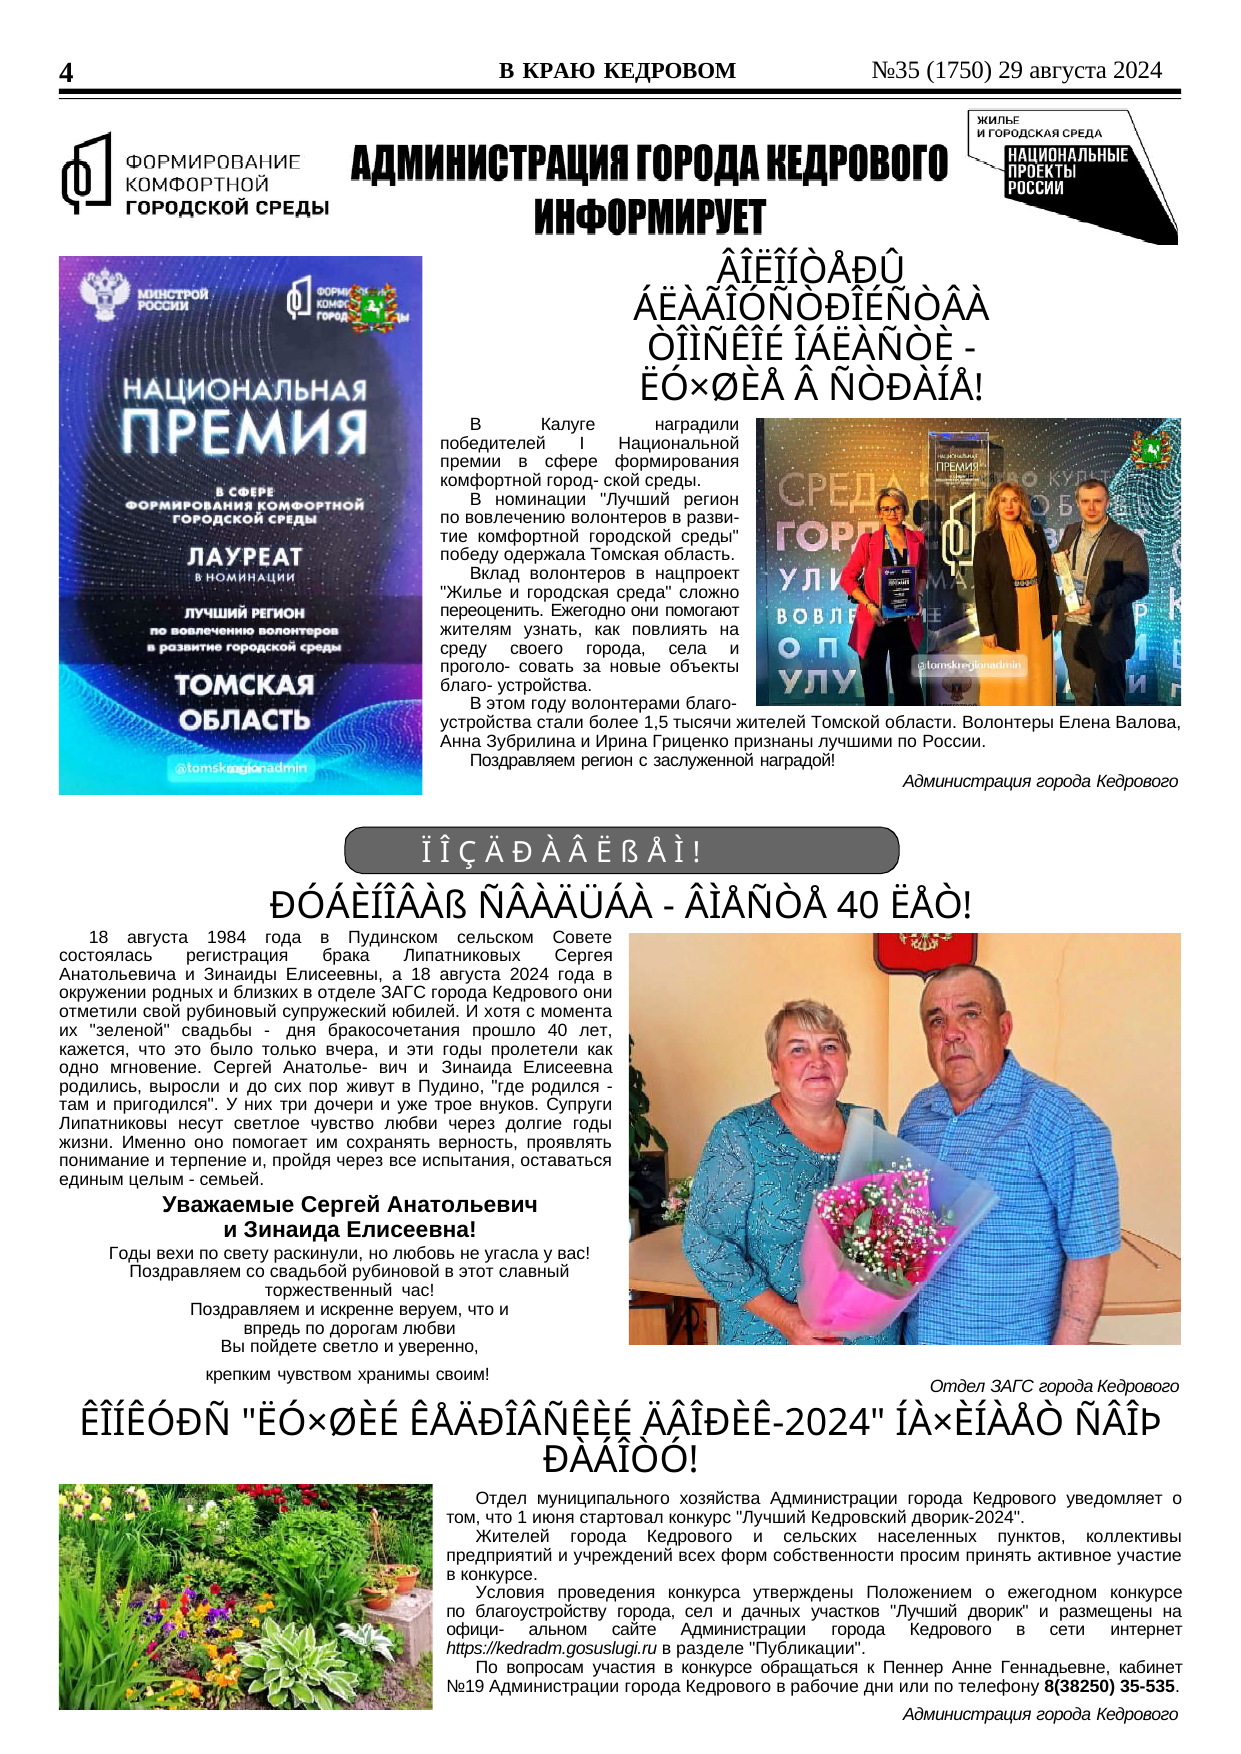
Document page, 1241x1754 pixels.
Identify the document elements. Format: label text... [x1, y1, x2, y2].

picture [628, 933, 1181, 1345]
text Поздравляем регион с заслуженной наградой! [469, 751, 1194, 770]
text крепким чувством хранимы своим! Отдел ЗАГС города Кедрового [205, 1356, 1194, 1387]
text Уважаемые Сергей Анатольевич и Зинаида Елисеевна! [159, 1193, 540, 1243]
text Вклад волонтеров в нацпроект "Жилье и городская среда" сложно переоценить. Ежегодно они помогают жителям узнать, как повлиять на среду своего города, села и проголо- совать за новые объекты благо- устройства. [440, 565, 739, 695]
text Годы вехи по свету раскинули, но любовь не угасла у вас! Поздравляем со свадьбой рубиновой в этот славный торжественный час! [68, 1244, 630, 1300]
text По вопросам участия в конкурсе обращаться к Пеннер Анне Геннадьевне, кабинет №19 Администрации города Кедрового в рабочие дни или по телефону 8(38250) 35-535. [446, 1658, 1183, 1696]
text Отдел муниципального хозяйства Администрации города Кедрового уведомляет о том, что 1 июня стартовал конкурс "Лучший Кедровский дворик-2024". [446, 1490, 1182, 1527]
text Администрация города Кедрового [903, 771, 1194, 791]
text 18 августа 1984 года в Пудинском сельском Совете состоялась регистрация брака Липатниковых Сергея Анатольевича и Зинаиды Елисеевны, а 18 августа 2024 года в окружении родных и близких в отделе ЗАГС города Кедрового они отметили свой рубиновый супружеский юбилей. И хотя с момента их "зеленой" свадьбы - дня бракосочетания прошло 40 лет, кажется, что это было только вчера, и эти годы пролетели как одно мгновение. Сергей Анатолье- вич и Зинаида Елисеевна родились, выросли и до сих пор живут в Пудино, "где родился - там и пригодился". У них три дочери и уже трое внуков. Супруги Липатниковы несут светлое чувство любви через долгие годы жизни. Именно оно помогает им сохранять верность, проявлять понимание и терпение и, пройдя через все испытания, оставаться единым целым - семьей. [59, 928, 613, 1189]
picture [58, 1484, 433, 1710]
text В номинации "Лучший регион по вовлечению волонтеров в разви- тие комфортной городской среды" победу одержала Томская область. [440, 490, 739, 564]
picture [58, 256, 423, 795]
text В Калуге наградили победителей I Национальной премии в сфере формирования комфортной город- ской среды. [440, 416, 739, 490]
subtitle ÊÎÍÊÓÐÑ "ËÓ×ØÈÉ ÊÅÄÐÎÂÑÊÈÉ ÄÂÎÐÈÊ-2024" ÍÀ×ÈÍÀÅÒ ÑÂÎÞ ÐÀÁÎÒÓ! [68, 1403, 1172, 1483]
picture [756, 418, 1182, 706]
subtitle ÐÓÁÈÍÎÂÀß ÑÂÀÄÜÁÀ - ÂÌÅÑÒÅ 40 ËÅÒ! [68, 830, 1173, 928]
text устройства стали более 1,5 тысячи жителей Томской области. Волонтеры Елена Валова, Анна Зубрилина и Ирина Гриценко признаны лучшими по России. [440, 714, 1182, 751]
text Вы пойдете светло и уверенно, [68, 1338, 631, 1356]
text В этом году волонтерами благо- [469, 695, 1194, 713]
text Администрация города Кедрового [903, 1704, 1194, 1724]
text Условия проведения конкурса утверждены Положением о ежегодном конкурсе по благоустройству города, сел и дачных участков "Лучший дворик" и размещены на офици- альном сайте Администрации города Кедрового в сети интернет https://kedradm.gosuslugi.ru в разделе "Публикации". [446, 1584, 1183, 1658]
subtitle ÂÎËÎÍÒÅÐÛ ÁËÀÃÎÓÑÒÐÎÉÑÒÂÀ ÒÎÌÑÊÎÉ ÎÁËÀÑÒÈ - ËÓ×ØÈÅ Â ÑÒÐÀÍÅ! [569, 252, 1052, 411]
text Жителей города Кедрового и сельских населенных пунктов, коллективы предприятий и учреждений всех форм собственности просим принять активное участие в конкурсе. [446, 1527, 1182, 1584]
text Поздравляем и искренне веруем, что и впредь по дорогам любви [159, 1300, 539, 1338]
picture [58, 108, 1178, 245]
